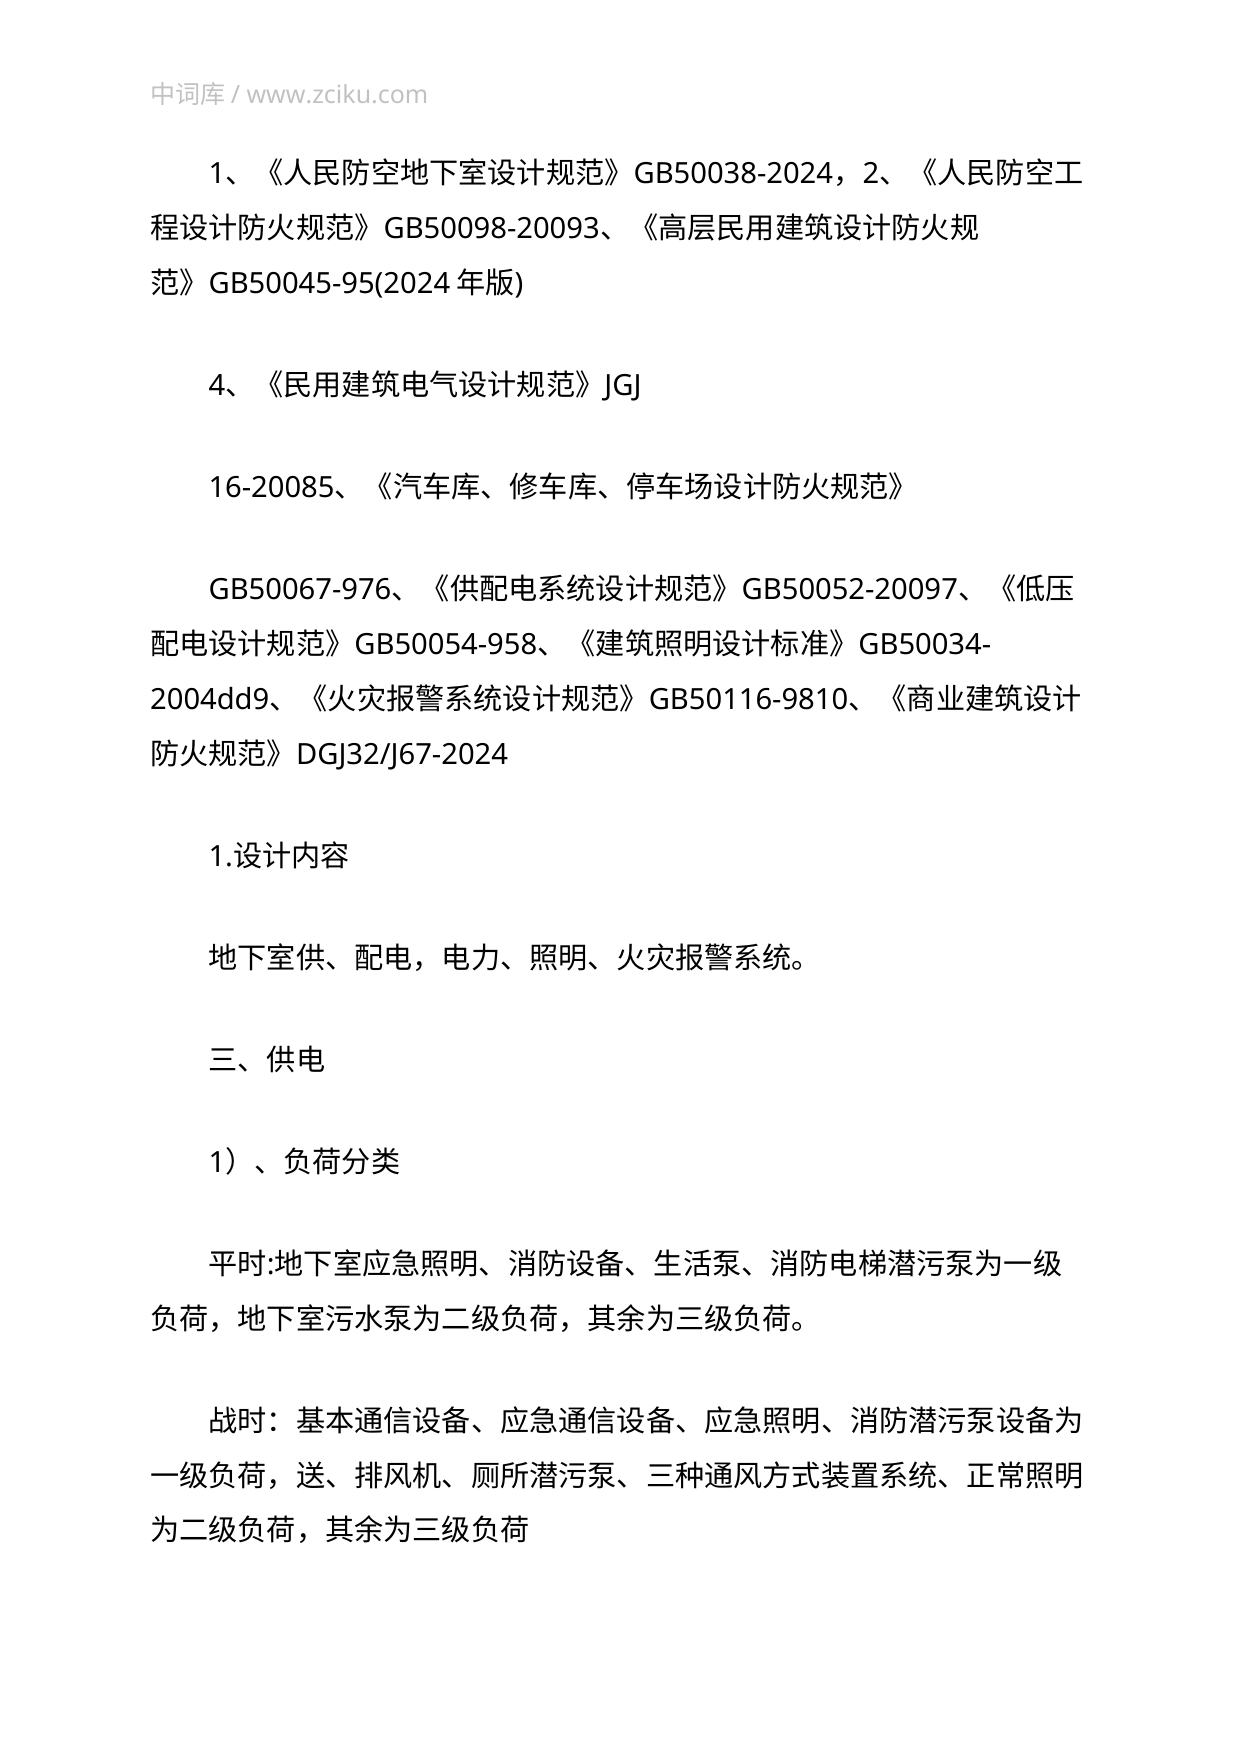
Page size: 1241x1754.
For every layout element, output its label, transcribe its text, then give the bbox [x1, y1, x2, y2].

text 1.设计内容 [150, 833, 1090, 875]
text 地下室供、配电，电力、照明、火灾报警系统。 [150, 935, 1090, 977]
text 1）、负荷分类 [150, 1138, 1090, 1181]
text 4、《民用建筑电气设计规范》JGJ [150, 362, 1090, 404]
text GB50067-976、《供配电系统设计规范》GB50052-20097、《低压配电设计规范》GB50054-958、《建筑照明设计标准》GB50034-2004dd9、《火灾报警系统设计规范》GB50116-9810、《商业建筑设计防火规范》DGJ32/J67-2024 [150, 566, 1090, 773]
text 16-20085、《汽车库、修车库、停车场设计防火规范》 [150, 464, 1090, 506]
text 战时：基本通信设备、应急通信设备、应急照明、消防潜污泵设备为一级负荷，送、排风机、厕所潜污泵、三种通风方式装置系统、正常照明为二级负荷，其余为三级负荷 [150, 1397, 1090, 1549]
text 1、《人民防空地下室设计规范》GB50038-2024，2、《人民防空工程设计防火规范》GB50098-20093、《高层民用建筑设计防火规范》GB50045-95(2024年版) [150, 150, 1090, 302]
text 平时:地下室应急照明、消防设备、生活泵、消防电梯潜污泵为一级负荷，地下室污水泵为二级负荷，其余为三级负荷。 [150, 1240, 1090, 1338]
text 三、供电 [150, 1037, 1090, 1079]
